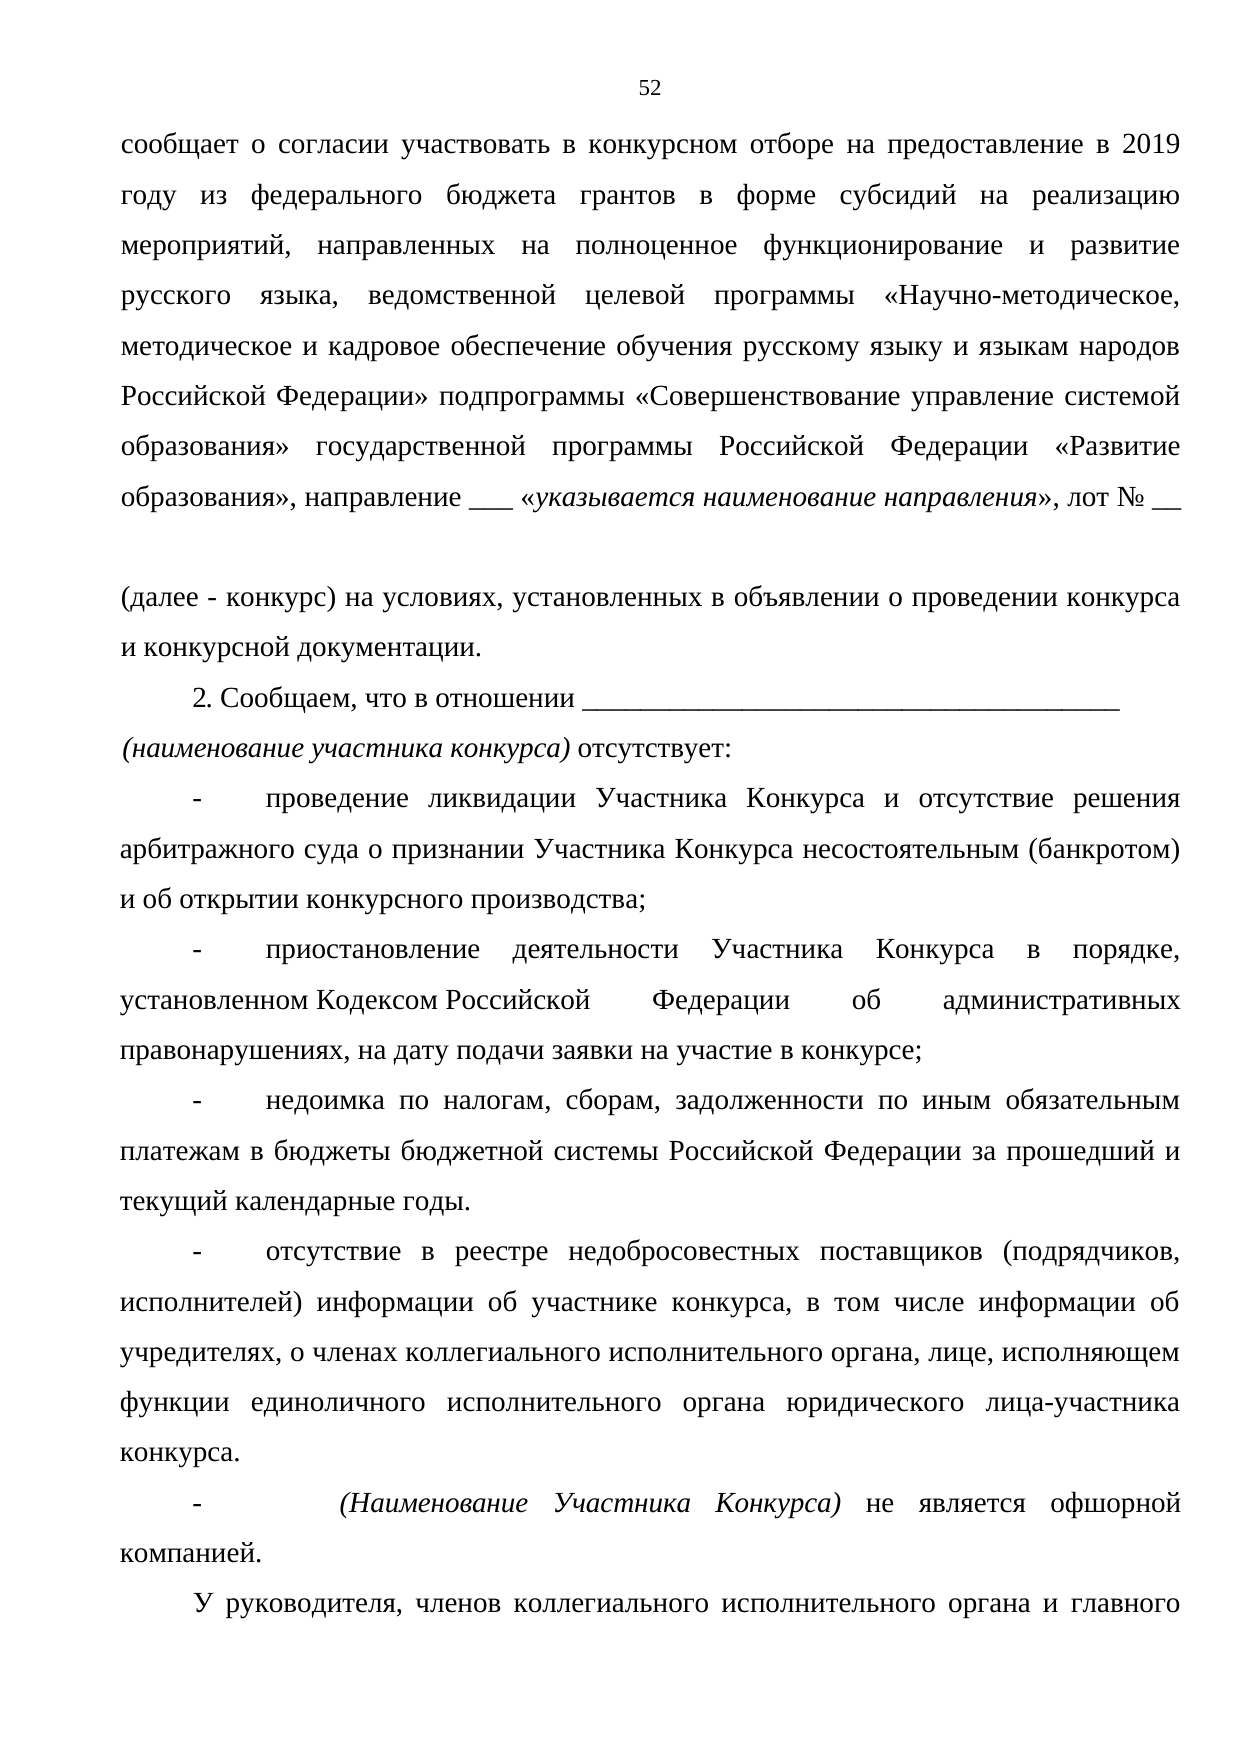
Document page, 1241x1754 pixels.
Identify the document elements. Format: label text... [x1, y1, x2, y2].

list (Наименование Участника Конкурса) не является офшорной компанией. [119, 1485, 1181, 1569]
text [119, 1586, 1181, 1619]
text сообщает о согласии участвовать в конкурсном отборе на предоставление в 2019 году из федерального бюджета грантов в форме субсидий на реализацию мероприятий, направленных на полноценное функционирование и развитие русского языка, ведомственной целевой программы «Научно-методическое, методическое и кадровое обеспечение обучения русскому языку и языкам народов Российской Федерации» подпрограммы «Совершенствование управление системой образования» государственной программы Российской Федерации «Развитие образования», направление ___ «указывается наименование направления», лот № __ (далее - конкурс) на условиях, установленных в объявлении о проведении конкурса и конкурсной документации. [121, 126, 1181, 663]
list недоимка по налогам, сборам, задолженности по иным обязательным платежам в бюджеты бюджетной системы Российской Федерации за прошедший и текущий календарные годы. [119, 1082, 1181, 1217]
list приостановление деятельности Участника Конкурса в порядке, установленном Кодексом Российской Федерации об административных правонарушениях, на дату подачи заявки на участие в конкурсе; [119, 931, 1181, 1066]
list проведение ликвидации Участника Конкурса и отсутствие решения арбитражного суда о признании Участника Конкурса несостоятельным (банкротом) и об открытии конкурсного производства; [119, 781, 1181, 915]
text 2. Сообщаем, что в отношении [121, 680, 1181, 713]
list отсутствие в реестре недобросовестных поставщиков (подрядчиков, исполнителей) информации об участнике конкурса, в том числе информации об учредителях, о членах коллегиального исполнительного органа, лице, исполняющем функции единоличного исполнительного органа юридического лица-участника конкурса. [119, 1233, 1181, 1468]
text (наименование участника конкурса) отсутствует: [122, 730, 1181, 764]
